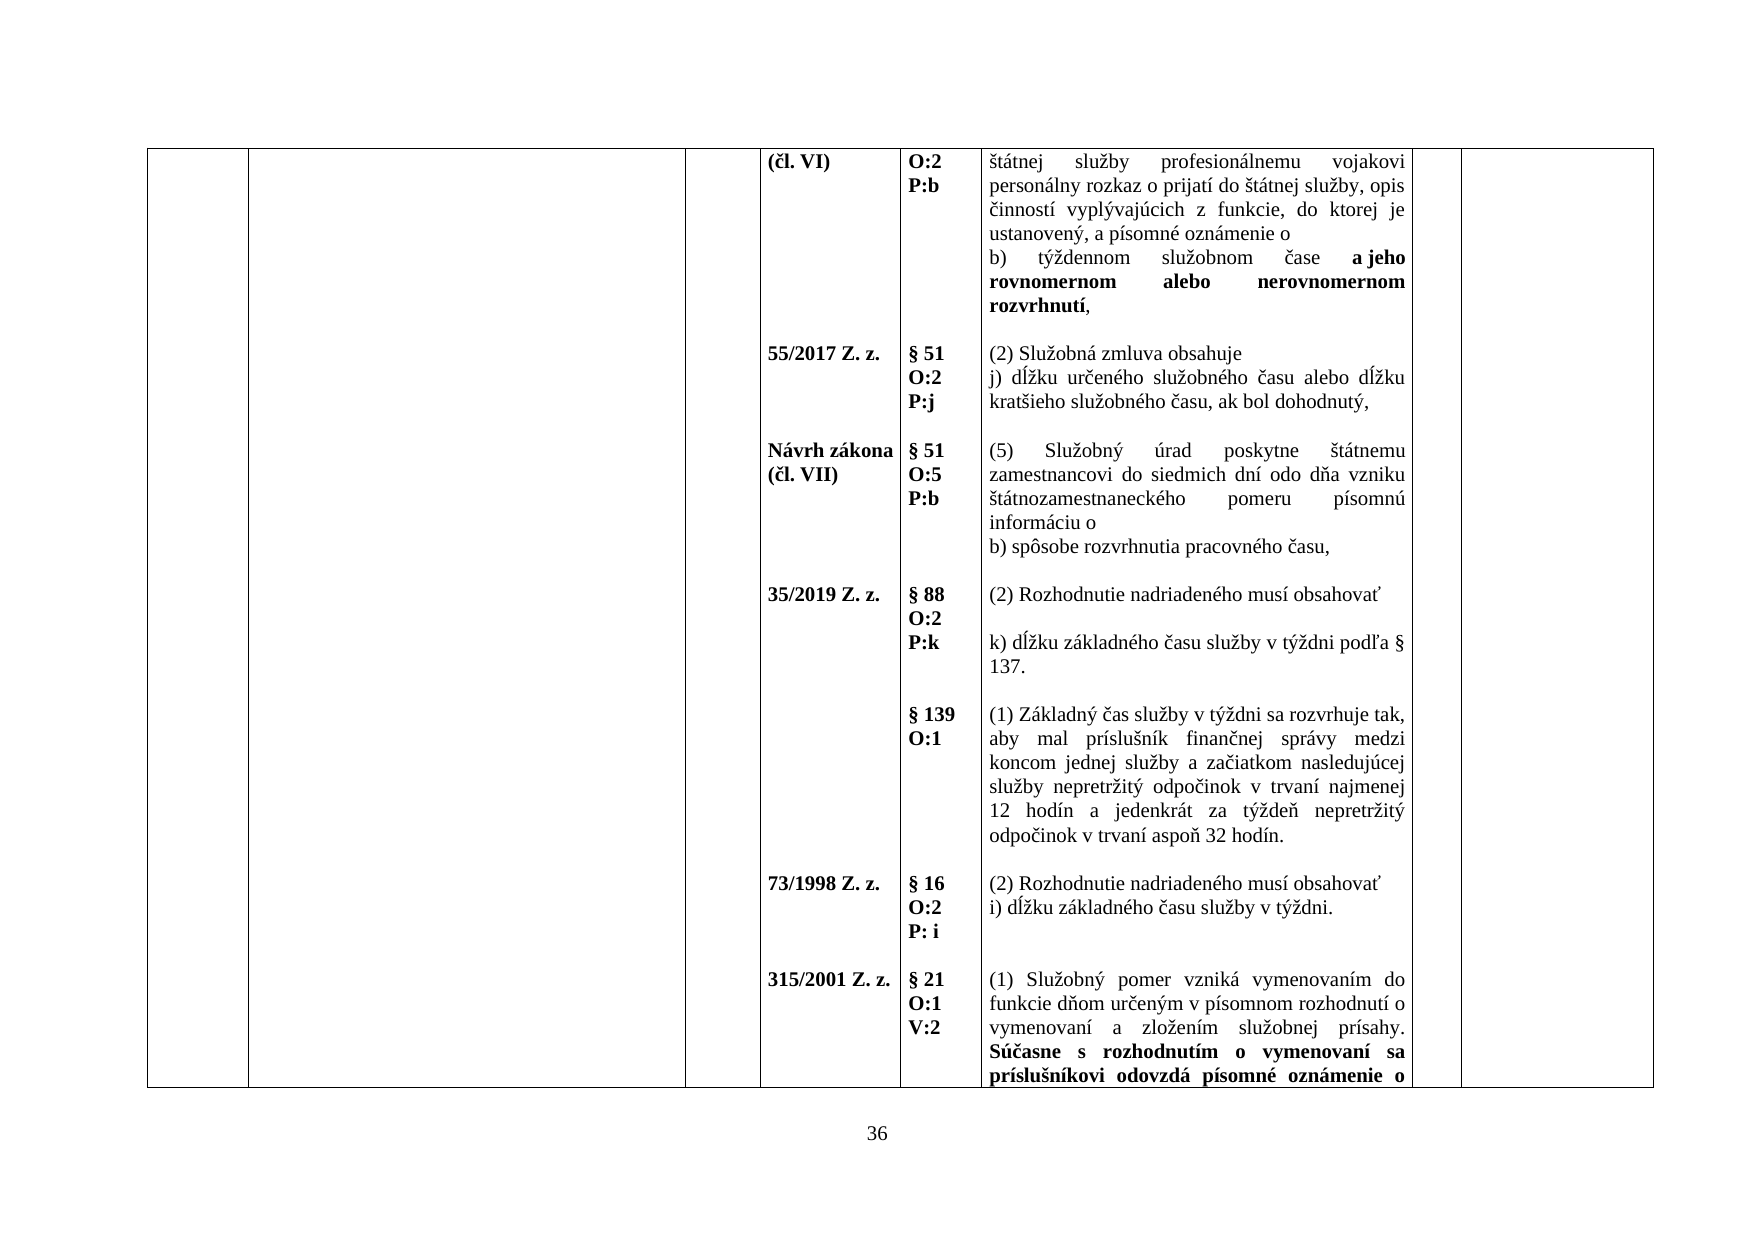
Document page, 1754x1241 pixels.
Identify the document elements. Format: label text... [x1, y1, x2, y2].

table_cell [982, 149, 1412, 1087]
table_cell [761, 149, 900, 1087]
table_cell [249, 149, 685, 1087]
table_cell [901, 149, 981, 1087]
table_cell Ú [1413, 149, 1461, 1087]
table_cell N [686, 149, 760, 1087]
table_cell [1462, 149, 1653, 1087]
